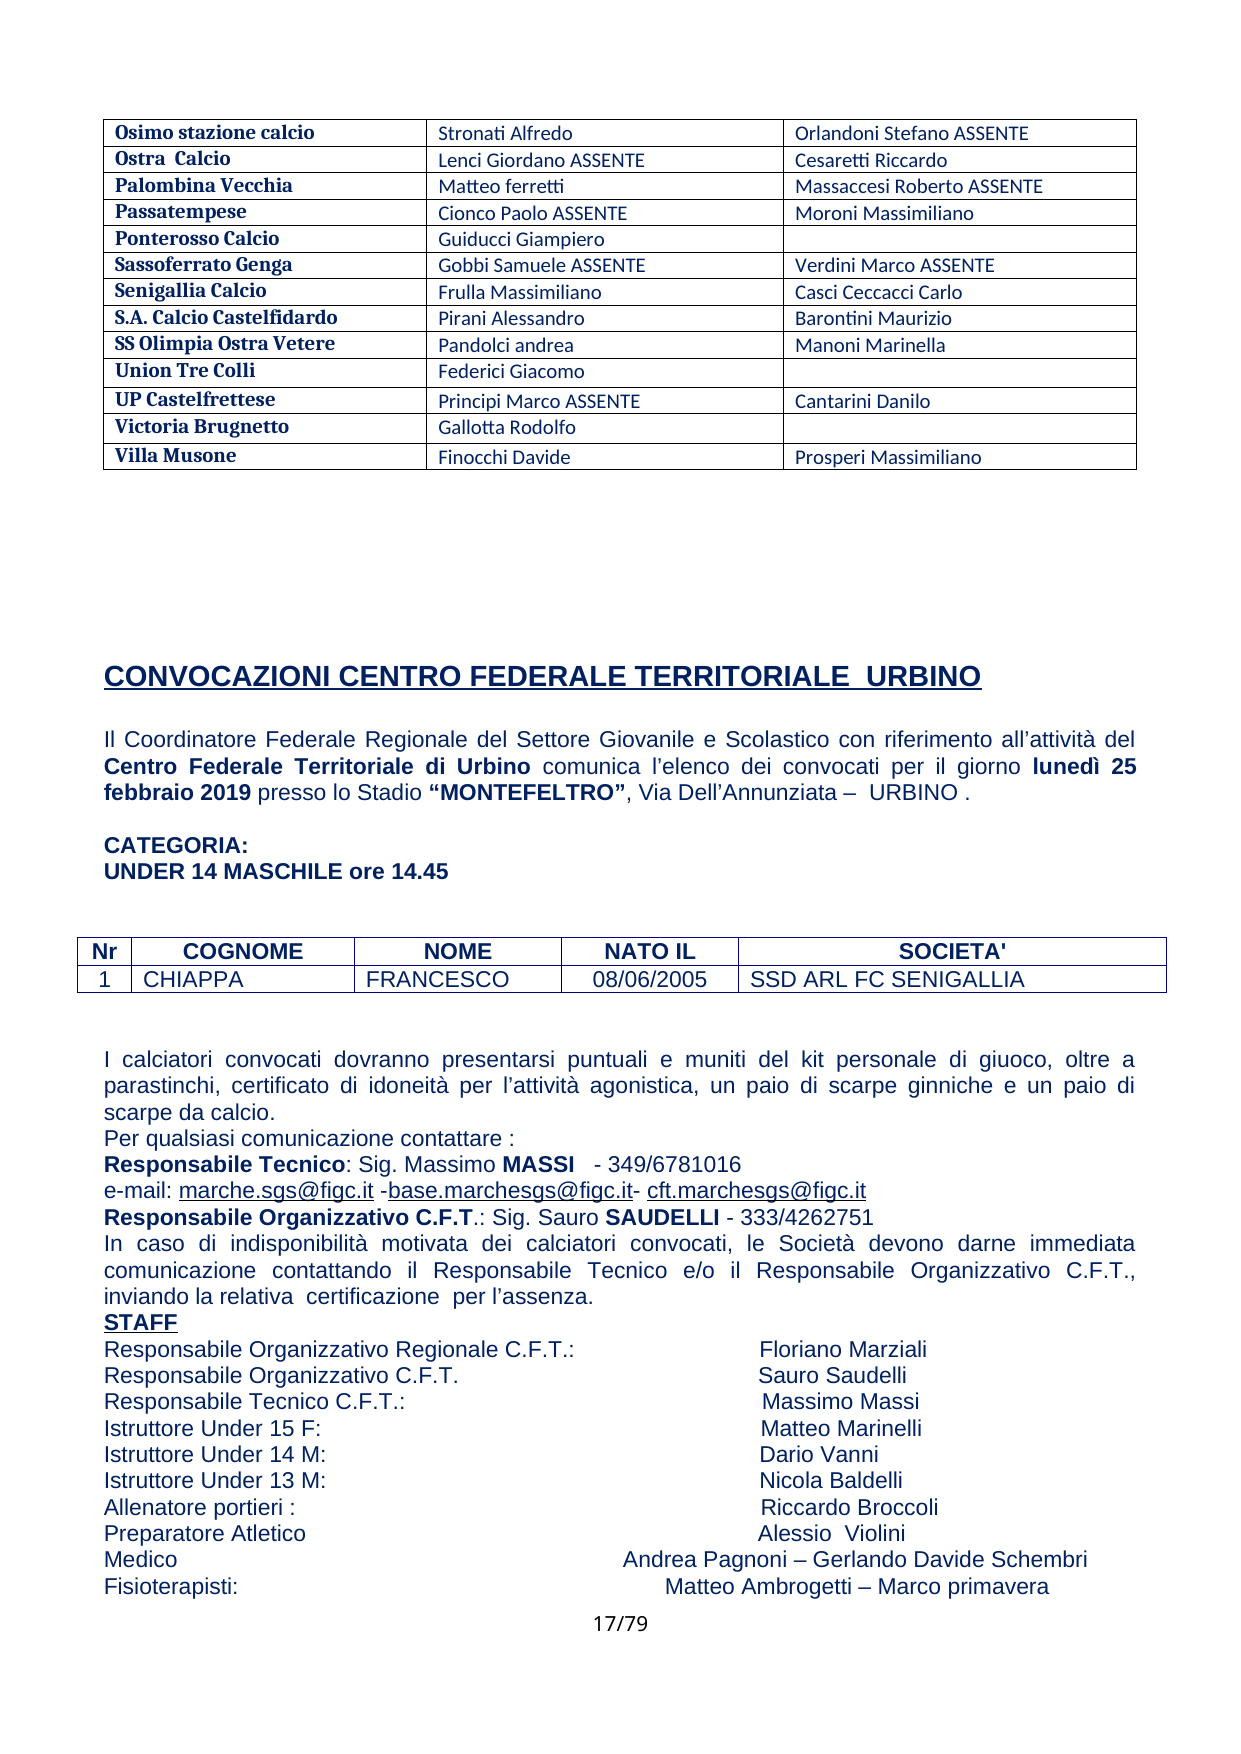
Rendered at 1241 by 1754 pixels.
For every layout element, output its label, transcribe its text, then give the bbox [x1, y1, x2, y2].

table_cell Manoni Marinella [784, 332, 1136, 357]
table_cell Villa Musone [104, 444, 426, 469]
text Fisioterapisti: Matteo Ambrogetti – Marco primavera [103, 1573, 1137, 1599]
text e-mail: marche.sgs@figc.it -base.marchesgs@figc.it- cft.marchesgs@figc.it [103, 1177, 1240, 1204]
table_cell SS Olimpia Ostra Vetere [104, 332, 426, 357]
text CATEGORIA: [103, 832, 1137, 858]
text UNDER 14 MASCHILE ore 14.45 [103, 858, 1137, 884]
text Responsabile Tecnico C.F.T.: Massimo Massi [103, 1388, 1137, 1415]
table_cell Barontini Maurizio [784, 306, 1136, 331]
table_cell Frulla Massimiliano [427, 279, 783, 304]
table_cell 1 [78, 966, 131, 992]
table_cell FRANCESCO [355, 966, 561, 992]
table_cell SSD ARL FC SENIGALLIA [739, 966, 1166, 992]
table_cell 08/06/2005 [562, 966, 738, 992]
table_cell Sassoferrato Genga [104, 253, 426, 278]
table_header COGNOME [132, 938, 354, 964]
table_header Nr [78, 938, 131, 964]
text Medico Andrea Pagnoni – Gerlando Davide Schembri [103, 1546, 1137, 1573]
text STAFF [103, 1309, 1137, 1336]
text Per qualsiasi comunicazione contattare : [103, 1125, 1137, 1151]
table_cell Principi Marco ASSENTE [427, 388, 783, 413]
text Istruttore Under 15 F: Matteo Marinelli [103, 1415, 1137, 1441]
table_cell Osimo stazione calcio [104, 120, 426, 146]
table_cell Ostra Calcio [104, 147, 426, 172]
table_cell Stronati Alfredo [427, 120, 783, 146]
text In caso di indisponibilità motivata dei calciatori convocati, le Società devono darne immediata comunicazione contattando il Responsabile Tecnico e/o il Responsabile Organizzativo C.F.T., inviando la relativa certificazione per l’assenza. [103, 1230, 1137, 1309]
table_cell [784, 359, 1136, 387]
table_cell Cionco Paolo ASSENTE [427, 200, 783, 225]
table_cell Cantarini Danilo [784, 388, 1136, 413]
table_cell Palombina Vecchia [104, 173, 426, 199]
table_cell Lenci Giordano ASSENTE [427, 147, 783, 172]
text Istruttore Under 13 M: Nicola Baldelli [103, 1467, 1137, 1494]
text I calciatori convocati dovranno presentarsi puntuali e muniti del kit personale di giuoco, oltre a parastinchi, certificato di idoneità per l’attività agonistica, un paio di scarpe ginniche e un paio di scarpe da calcio. [103, 1046, 1137, 1125]
table_cell Verdini Marco ASSENTE [784, 253, 1136, 278]
table_cell Passatempese [104, 200, 426, 225]
text Responsabile Organizzativo C.F.T. Sauro Saudelli [103, 1362, 1137, 1388]
table_cell Cesaretti Riccardo [784, 147, 1136, 172]
table_cell Prosperi Massimiliano [784, 444, 1136, 469]
table_cell [784, 226, 1136, 252]
table_cell UP Castelfrettese [104, 388, 426, 413]
table_cell [784, 414, 1136, 443]
table_header NATO IL [562, 938, 738, 964]
table_cell Massaccesi Roberto ASSENTE [784, 173, 1136, 199]
table_cell S.A. Calcio Castelfidardo [104, 306, 426, 331]
table_cell Pirani Alessandro [427, 306, 783, 331]
table_cell Orlandoni Stefano ASSENTE [784, 120, 1136, 146]
table_cell CHIAPPA [132, 966, 354, 992]
table_cell Finocchi Davide [427, 444, 783, 469]
text Responsabile Organizzativo C.F.T.: Sig. Sauro SAUDELLI - 333/4262751 [103, 1204, 1137, 1230]
table_cell Pandolci andrea [427, 332, 783, 357]
table_cell Gobbi Samuele ASSENTE [427, 253, 783, 278]
table_cell Moroni Massimiliano [784, 200, 1136, 225]
table_header NOME [355, 938, 561, 964]
text Il Coordinatore Federale Regionale del Settore Giovanile e Scolastico con riferimento all’attività del Centro Federale Territoriale di Urbino comunica l’elenco dei convocati per il giorno lunedì 25 febbraio 2019 presso lo Stadio “MONTEFELTRO”, Via Dell’Annunziata – URBINO . [103, 726, 1137, 805]
text Responsabile Tecnico: Sig. Massimo MASSI - 349/6781016 [103, 1151, 1137, 1177]
table_cell Matteo ferretti [427, 173, 783, 199]
table_header SOCIETA' [739, 938, 1166, 964]
text CONVOCAZIONI CENTRO FEDERALE TERRITORIALE URBINO [103, 659, 1137, 693]
text Responsabile Organizzativo Regionale C.F.T.: Floriano Marziali [103, 1336, 1137, 1362]
text Istruttore Under 14 M: Dario Vanni [103, 1441, 1137, 1467]
table_cell Casci Ceccacci Carlo [784, 279, 1136, 304]
text Allenatore portieri : Riccardo Broccoli [103, 1494, 1137, 1520]
table_cell Federici Giacomo [427, 359, 783, 387]
table_cell Guiducci Giampiero [427, 226, 783, 252]
table_cell Ponterosso Calcio [104, 226, 426, 252]
table_cell Victoria Brugnetto [104, 414, 426, 443]
text Preparatore Atletico Alessio Violini [103, 1520, 1137, 1546]
table_cell Gallotta Rodolfo [427, 414, 783, 443]
table_cell Union Tre Colli [104, 359, 426, 387]
table_cell Senigallia Calcio [104, 279, 426, 304]
